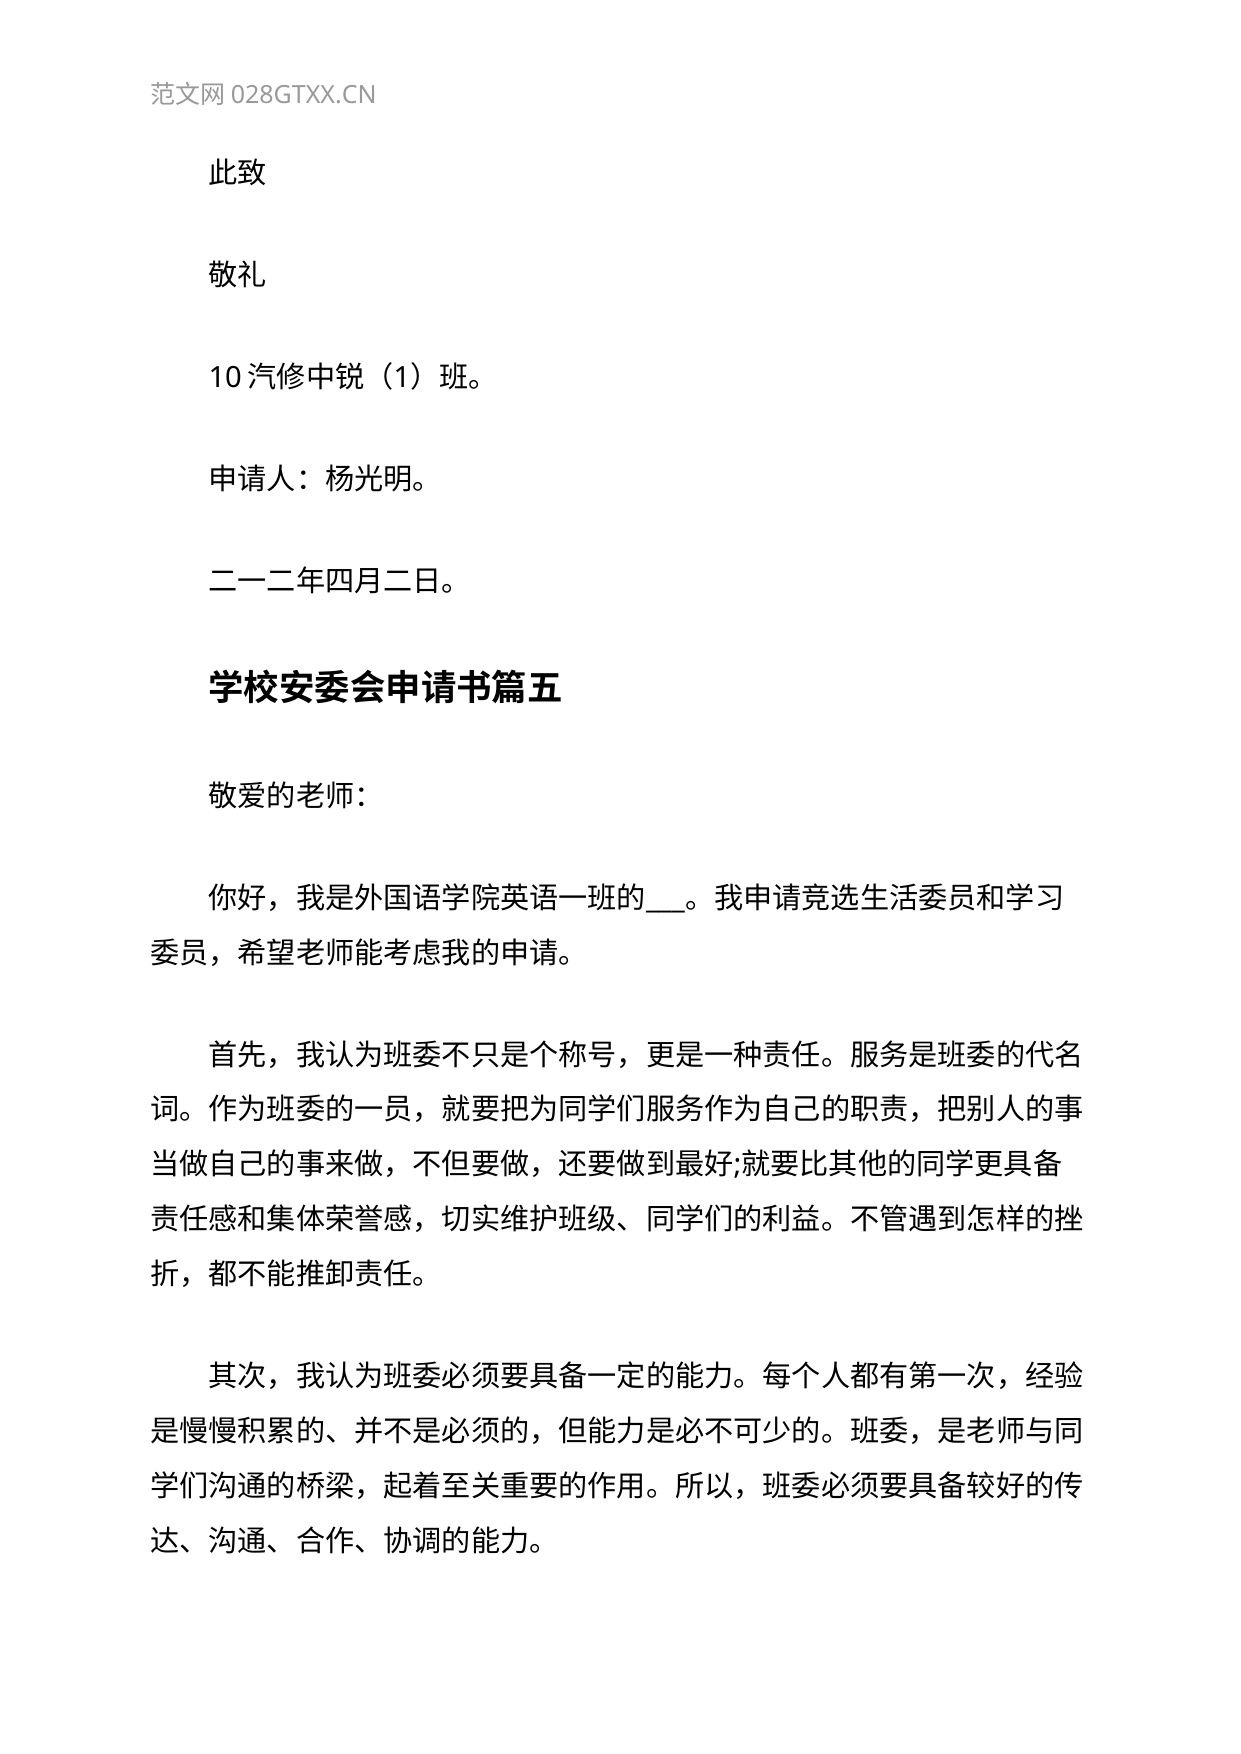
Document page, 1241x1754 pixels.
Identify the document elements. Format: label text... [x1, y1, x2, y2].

text 二一二年四月二日。 [150, 557, 1090, 599]
text 首先，我认为班委不只是个称号，更是一种责任。服务是班委的代名词。作为班委的一员，就要把为同学们服务作为自己的职责，把别人的事当做自己的事来做，不但要做，还要做到最好;就要比其他的同学更具备责任感和集体荣誉感，切实维护班级、同学们的利益。不管遇到怎样的挫折，都不能推卸责任。 [150, 1031, 1090, 1293]
text 敬爱的老师： [150, 772, 1090, 815]
text 敬礼 [150, 252, 1090, 294]
text 你好，我是外国语学院英语一班的___。我申请竞选生活委员和学习委员，希望老师能考虑我的申请。 [150, 874, 1090, 972]
text 申请人：杨光明。 [150, 456, 1090, 498]
text 学校安委会申请书篇五 [150, 659, 1090, 710]
text 10汽修中锐（1）班。 [150, 353, 1090, 396]
text 其次，我认为班委必须要具备一定的能力。每个人都有第一次，经验是慢慢积累的、并不是必须的，但能力是必不可少的。班委，是老师与同学们沟通的桥梁，起着至关重要的作用。所以，班委必须要具备较好的传达、沟通、合作、协调的能力。 [150, 1352, 1090, 1559]
text 此致 [150, 150, 1090, 192]
